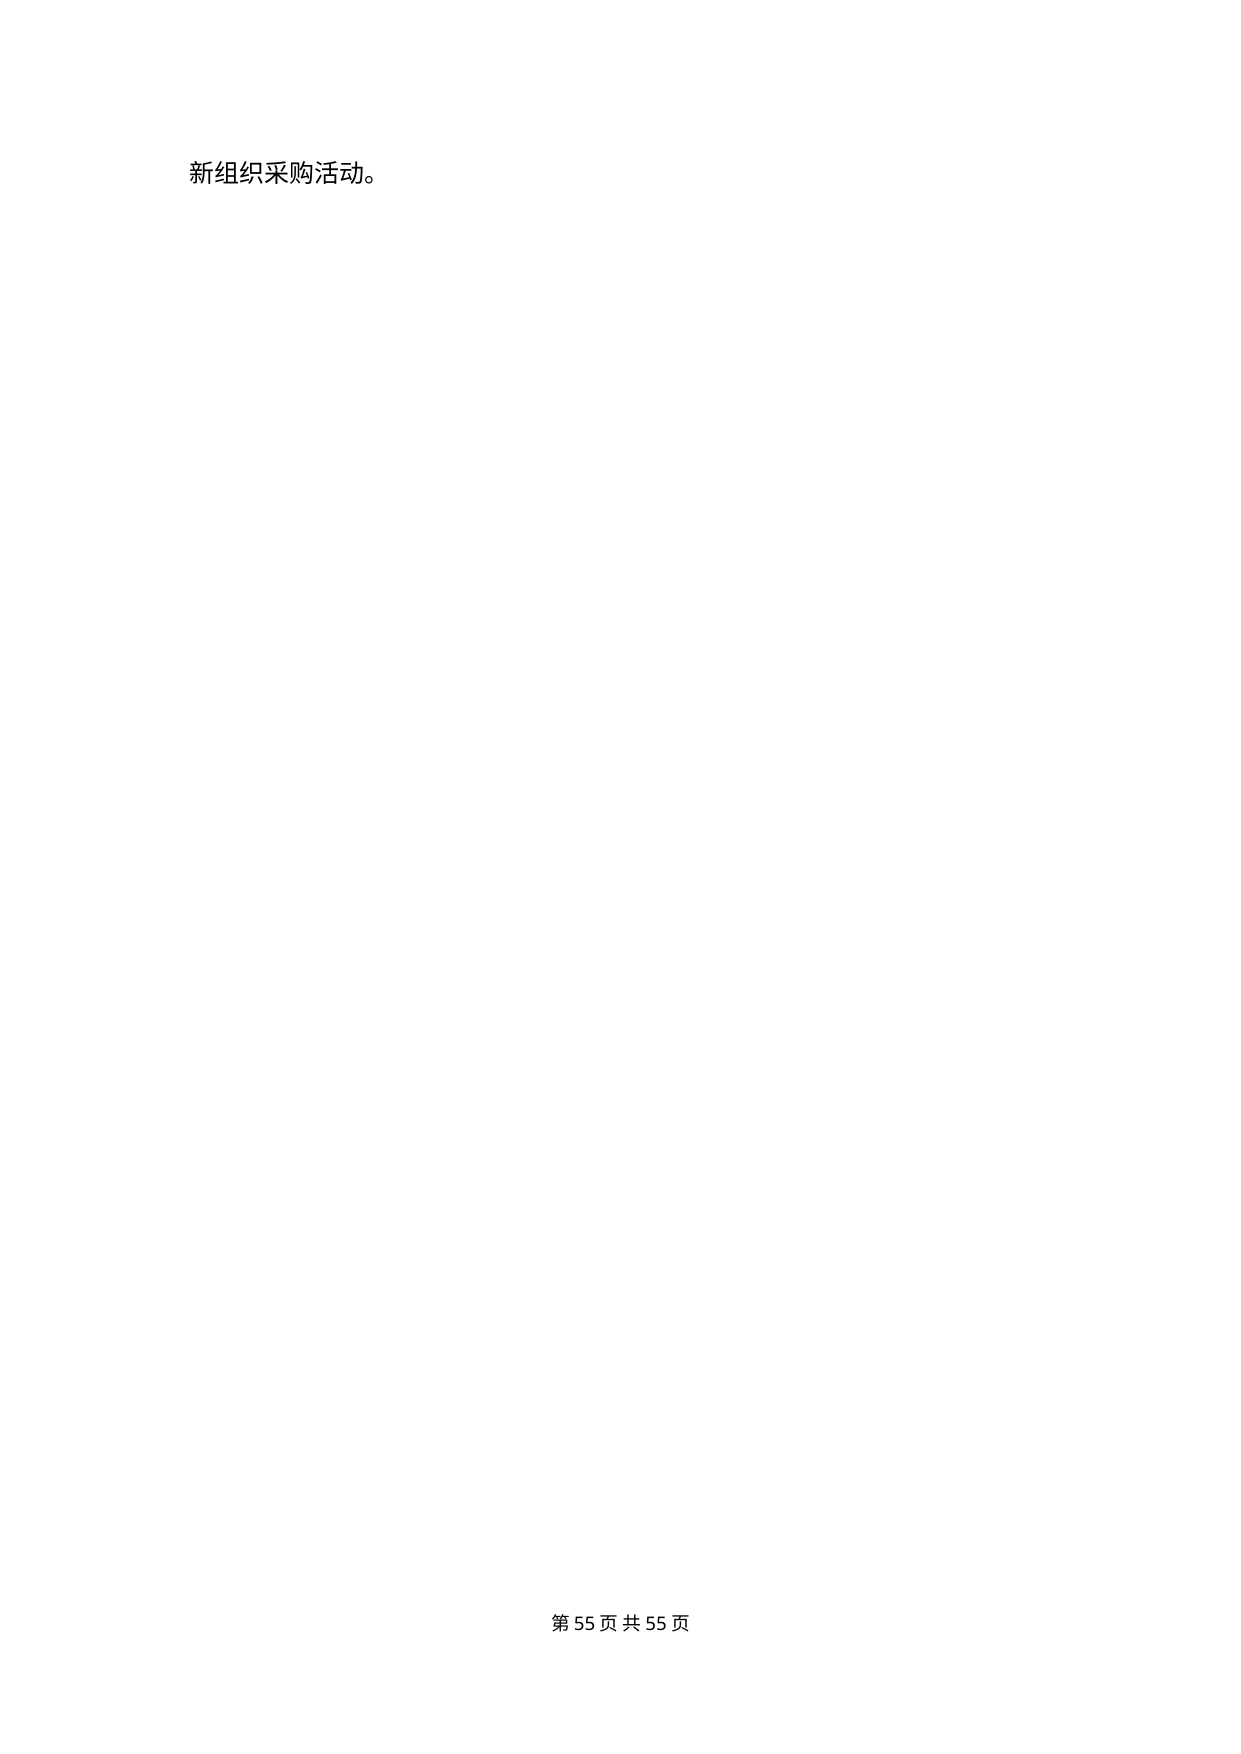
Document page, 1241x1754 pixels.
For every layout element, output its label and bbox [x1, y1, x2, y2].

text [189, 153, 1051, 190]
